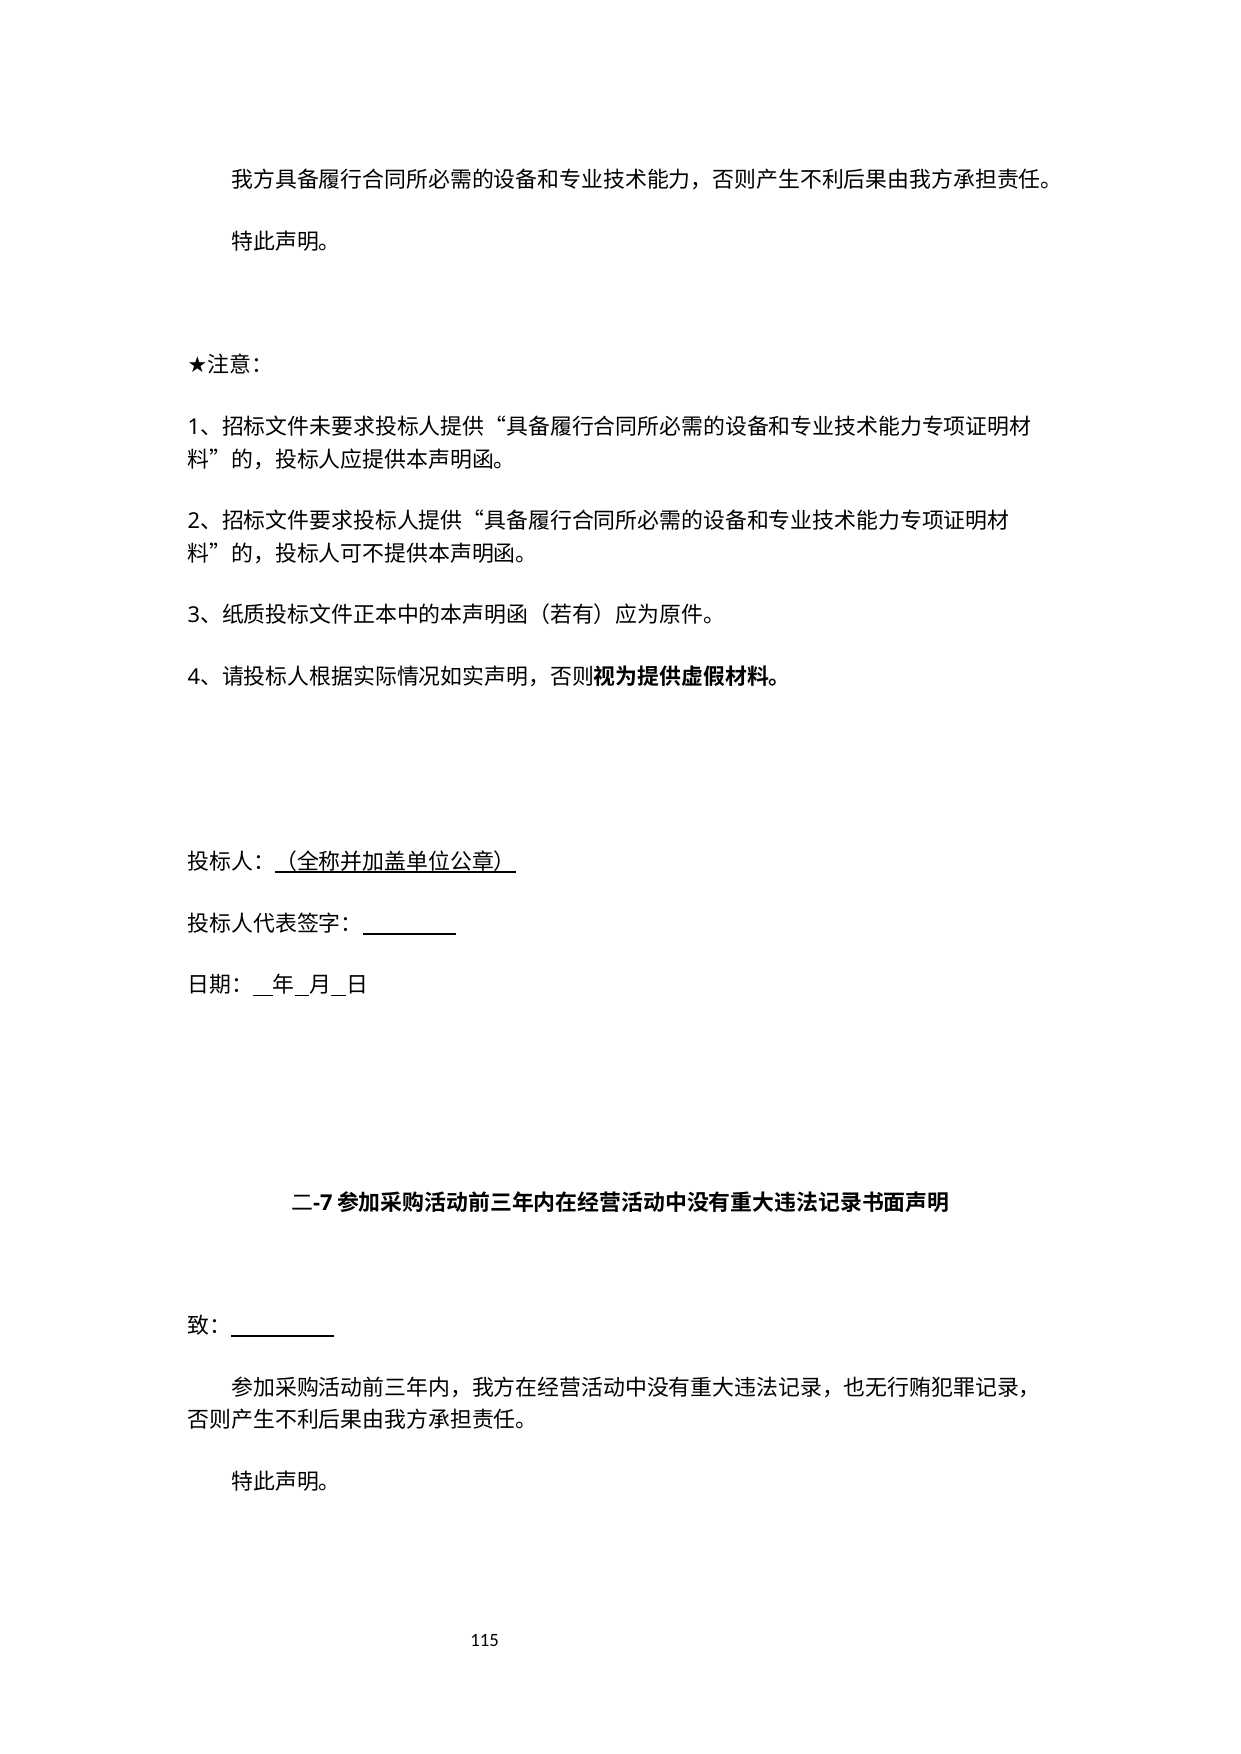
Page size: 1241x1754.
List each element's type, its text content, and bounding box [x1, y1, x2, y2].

text 投标人：（全称并加盖单位公章） [187, 844, 1053, 876]
text 我方具备履行合同所必需的设备和专业技术能力，否则产生不利后果由我方承担责任。 [187, 162, 1053, 194]
text 参加采购活动前三年内，我方在经营活动中没有重大违法记录，也无行贿犯罪记录，否则产生不利后果由我方承担责任。 [187, 1369, 1053, 1434]
text 特此声明。 [187, 1464, 1053, 1496]
text 二-7参加采购活动前三年内在经营活动中没有重大违法记录书面声明 [187, 1152, 1053, 1217]
text 4、请投标人根据实际情况如实声明，否则视为提供虚假材料。 [187, 659, 1053, 691]
text ★注意： [187, 347, 1053, 379]
text 特此声明。 [187, 224, 1053, 256]
text 致： [187, 1308, 1053, 1340]
text 日期： 年 月 日 [187, 967, 1053, 999]
text 2、招标文件要求投标人提供“具备履行合同所必需的设备和专业技术能力专项证明材料”的，投标人可不提供本声明函。 [187, 503, 1053, 568]
text 1、招标文件未要求投标人提供“具备履行合同所必需的设备和专业技术能力专项证明材料”的，投标人应提供本声明函。 [187, 409, 1053, 474]
text 投标人代表签字： [187, 905, 1053, 938]
text 3、纸质投标文件正本中的本声明函（若有）应为原件。 [187, 597, 1053, 629]
